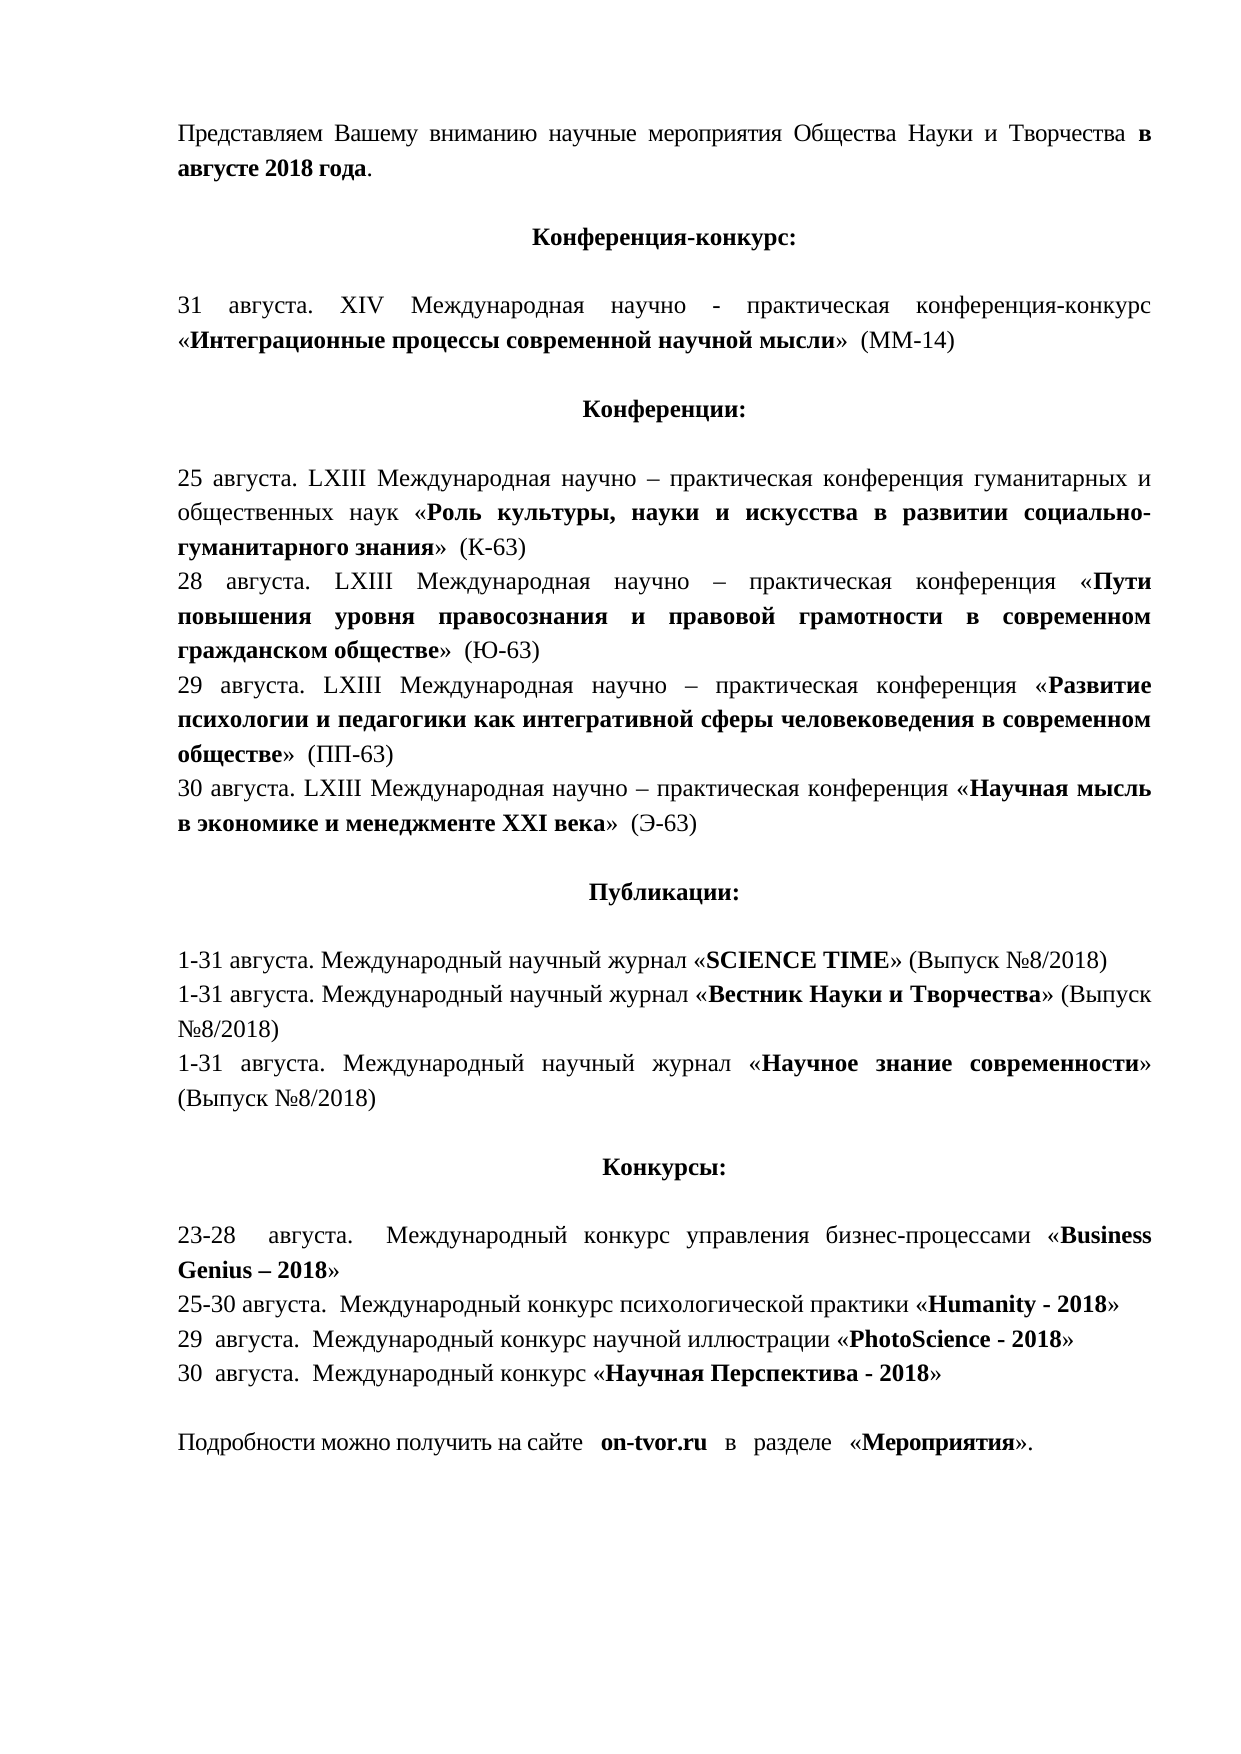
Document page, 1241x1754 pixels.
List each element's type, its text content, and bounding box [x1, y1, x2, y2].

text 31 августа. XIV Международная научно - практическая конференция-конкурс «Интеграционные процессы современной научной мысли» (ММ-14) [177, 291, 1152, 354]
text 1-31 августа. Международный научный журнал «Научное знание современности» (Выпуск №8/2018) [177, 1048, 1152, 1111]
text 30 августа. Международный конкурс «Научная Перспектива - 2018» [177, 1358, 1152, 1387]
text Подробности можно получить на сайте on-tvor.ru в разделе «Мероприятия». [177, 1427, 1152, 1456]
text Представляем Вашему вниманию научные мероприятия Общества Науки и Творчества в августе 2018 года. [177, 118, 1152, 181]
text 23-28 августа. Международный конкурс управления бизнес-процессами «Business Genius – 2018» [177, 1221, 1152, 1284]
text 25 августа. LXIII Международная научно – практическая конференция гуманитарных и общественных наук «Роль культуры, науки и искусства в развитии социально-гуманитарного знания» (К-63) [177, 463, 1152, 561]
text Конкурсы: [177, 1152, 1152, 1180]
text 30 августа. LXIII Международная научно – практическая конференция «Научная мысль в экономике и менеджменте XXI века» (Э-63) [177, 773, 1152, 836]
text 25-30 августа. Международный конкурс психологической практики «Humanity - 2018» [177, 1289, 1152, 1318]
text 1-31 августа. Международный научный журнал «Вестник Науки и Творчества» (Выпуск №8/2018) [177, 979, 1152, 1042]
text 29 августа. LXIII Международная научно – практическая конференция «Развитие психологии и педагогики как интегративной сферы человековедения в современном обществе» (ПП-63) [177, 670, 1152, 767]
text Конференции: [177, 394, 1152, 423]
text 1-31 августа. Международный научный журнал «SCIENCE TIME» (Выпуск №8/2018) [177, 945, 1152, 973]
text 28 августа. LXIII Международная научно – практическая конференция «Пути повышения уровня правосознания и правовой грамотности в современном гражданском обществе» (Ю-63) [177, 566, 1152, 664]
text Публикации: [177, 877, 1152, 905]
text Конференция-конкурс: [177, 222, 1152, 250]
text 29 августа. Международный конкурс научной иллюстрации «PhotoScience - 2018» [177, 1324, 1152, 1353]
